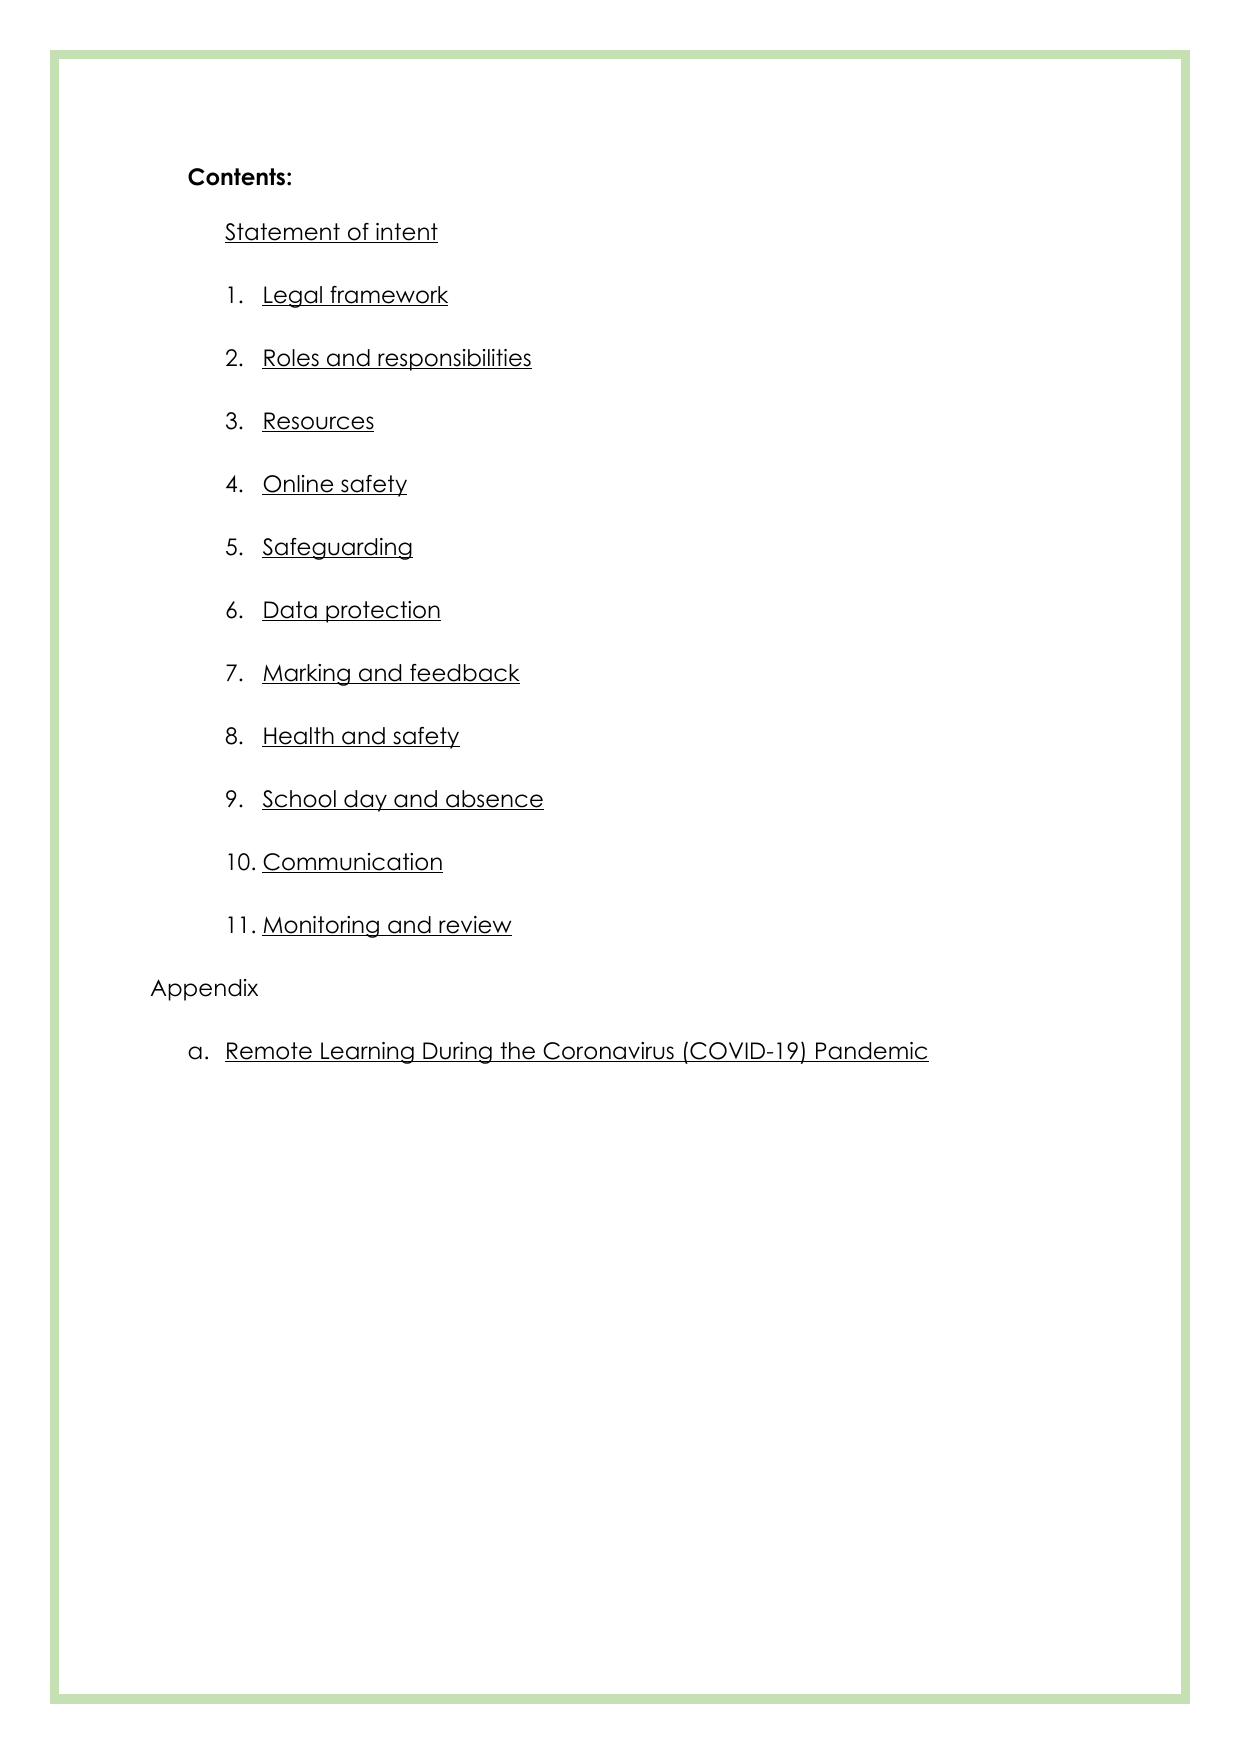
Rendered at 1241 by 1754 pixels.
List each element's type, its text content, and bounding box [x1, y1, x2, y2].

list Monitoring and review [225, 910, 1090, 938]
list Online safety [225, 469, 1090, 497]
text Appendix [150, 973, 1090, 1002]
list Legal framework [225, 280, 1090, 308]
list Marking and feedback [225, 658, 1090, 686]
list Resources [225, 406, 1090, 434]
text Statement of intent [225, 217, 1090, 245]
list Data protection [225, 595, 1090, 623]
list Health and safety [225, 721, 1090, 749]
list Roles and responsibilities [225, 343, 1090, 371]
list Contents: [187, 162, 1090, 191]
list Communication [225, 847, 1090, 876]
list Safeguarding [225, 532, 1090, 560]
list Remote Learning During the Coronavirus (COVID-19) Pandemic [187, 1036, 1090, 1064]
list School day and absence [225, 784, 1090, 812]
